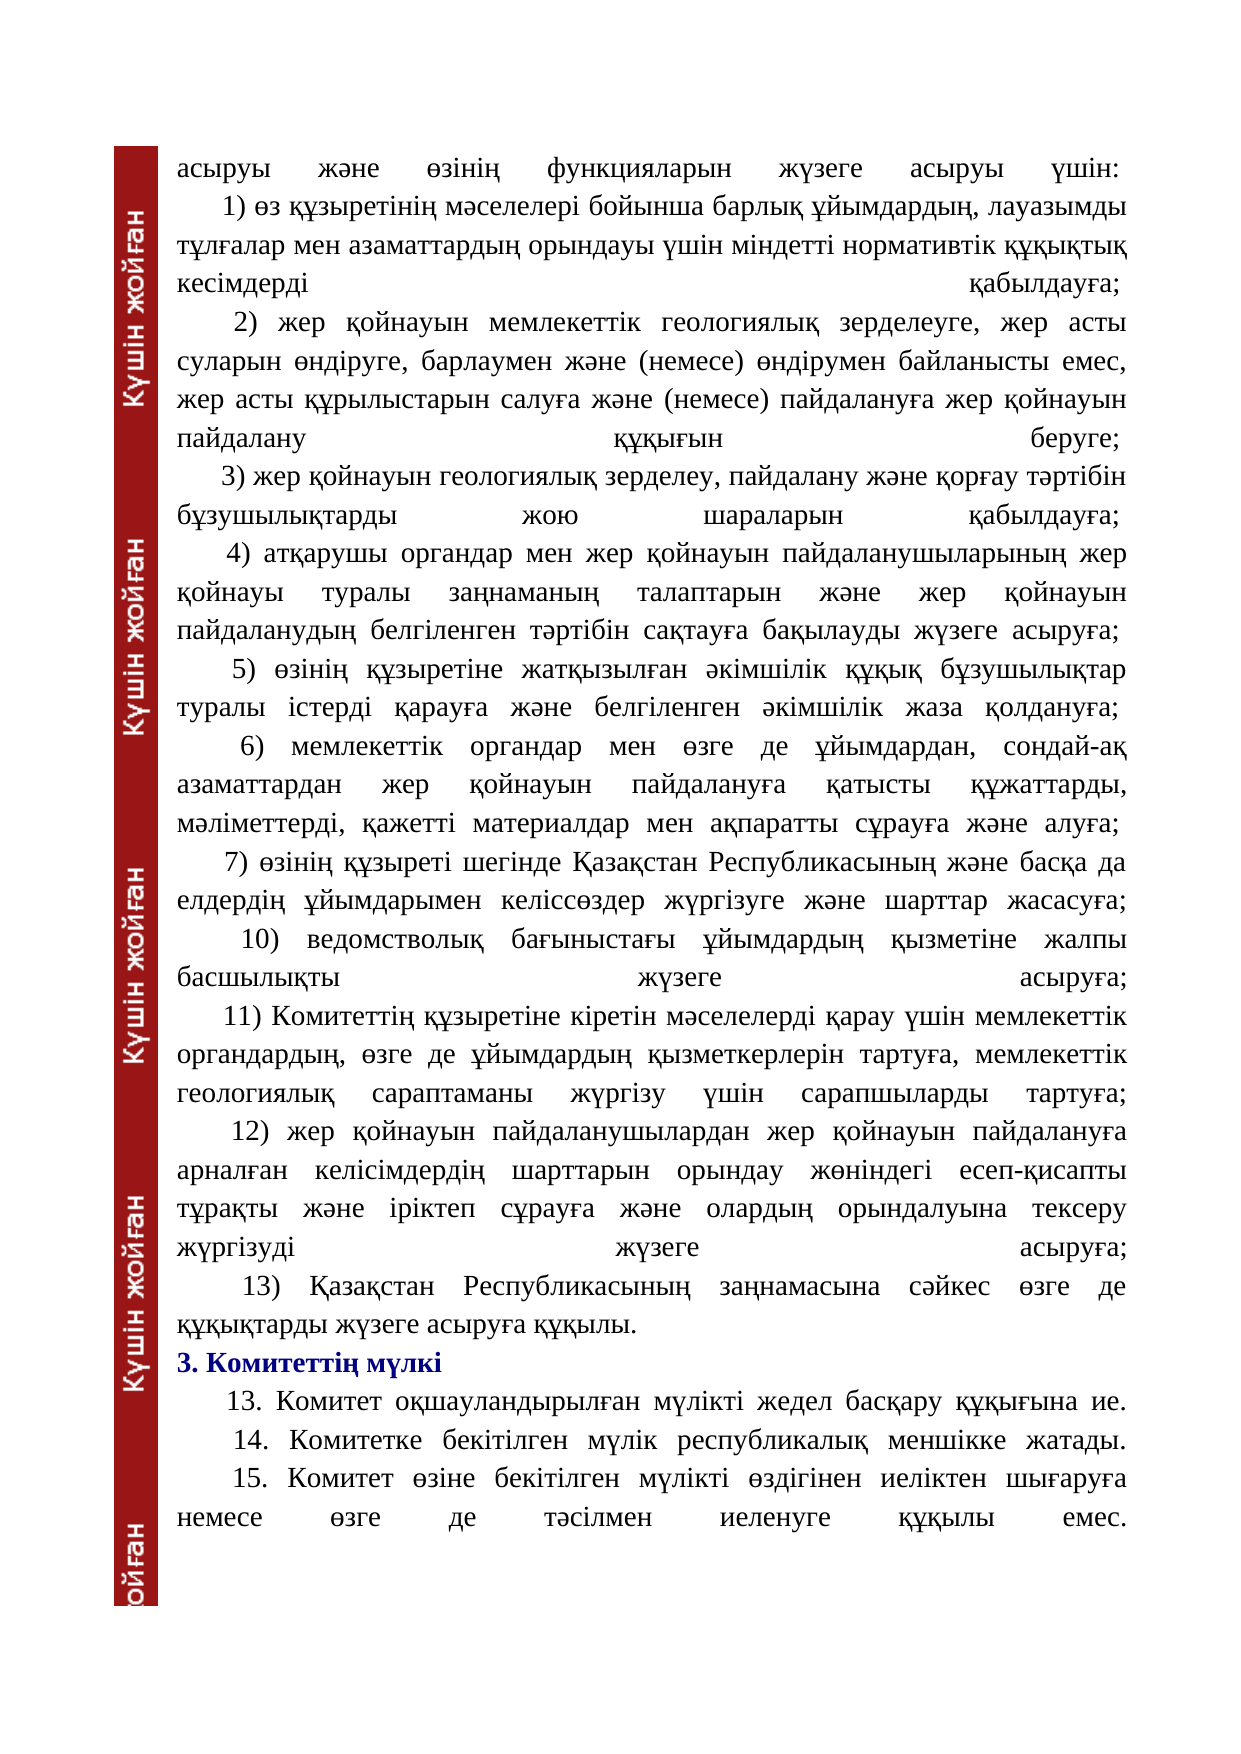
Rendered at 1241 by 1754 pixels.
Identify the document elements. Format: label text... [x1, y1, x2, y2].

picture [114, 1532, 158, 1606]
text 3. Комитеттiң мүлкi [112, 1345, 1128, 1378]
picture [114, 1340, 158, 1345]
picture [114, 1378, 158, 1383]
picture [114, 146, 158, 150]
